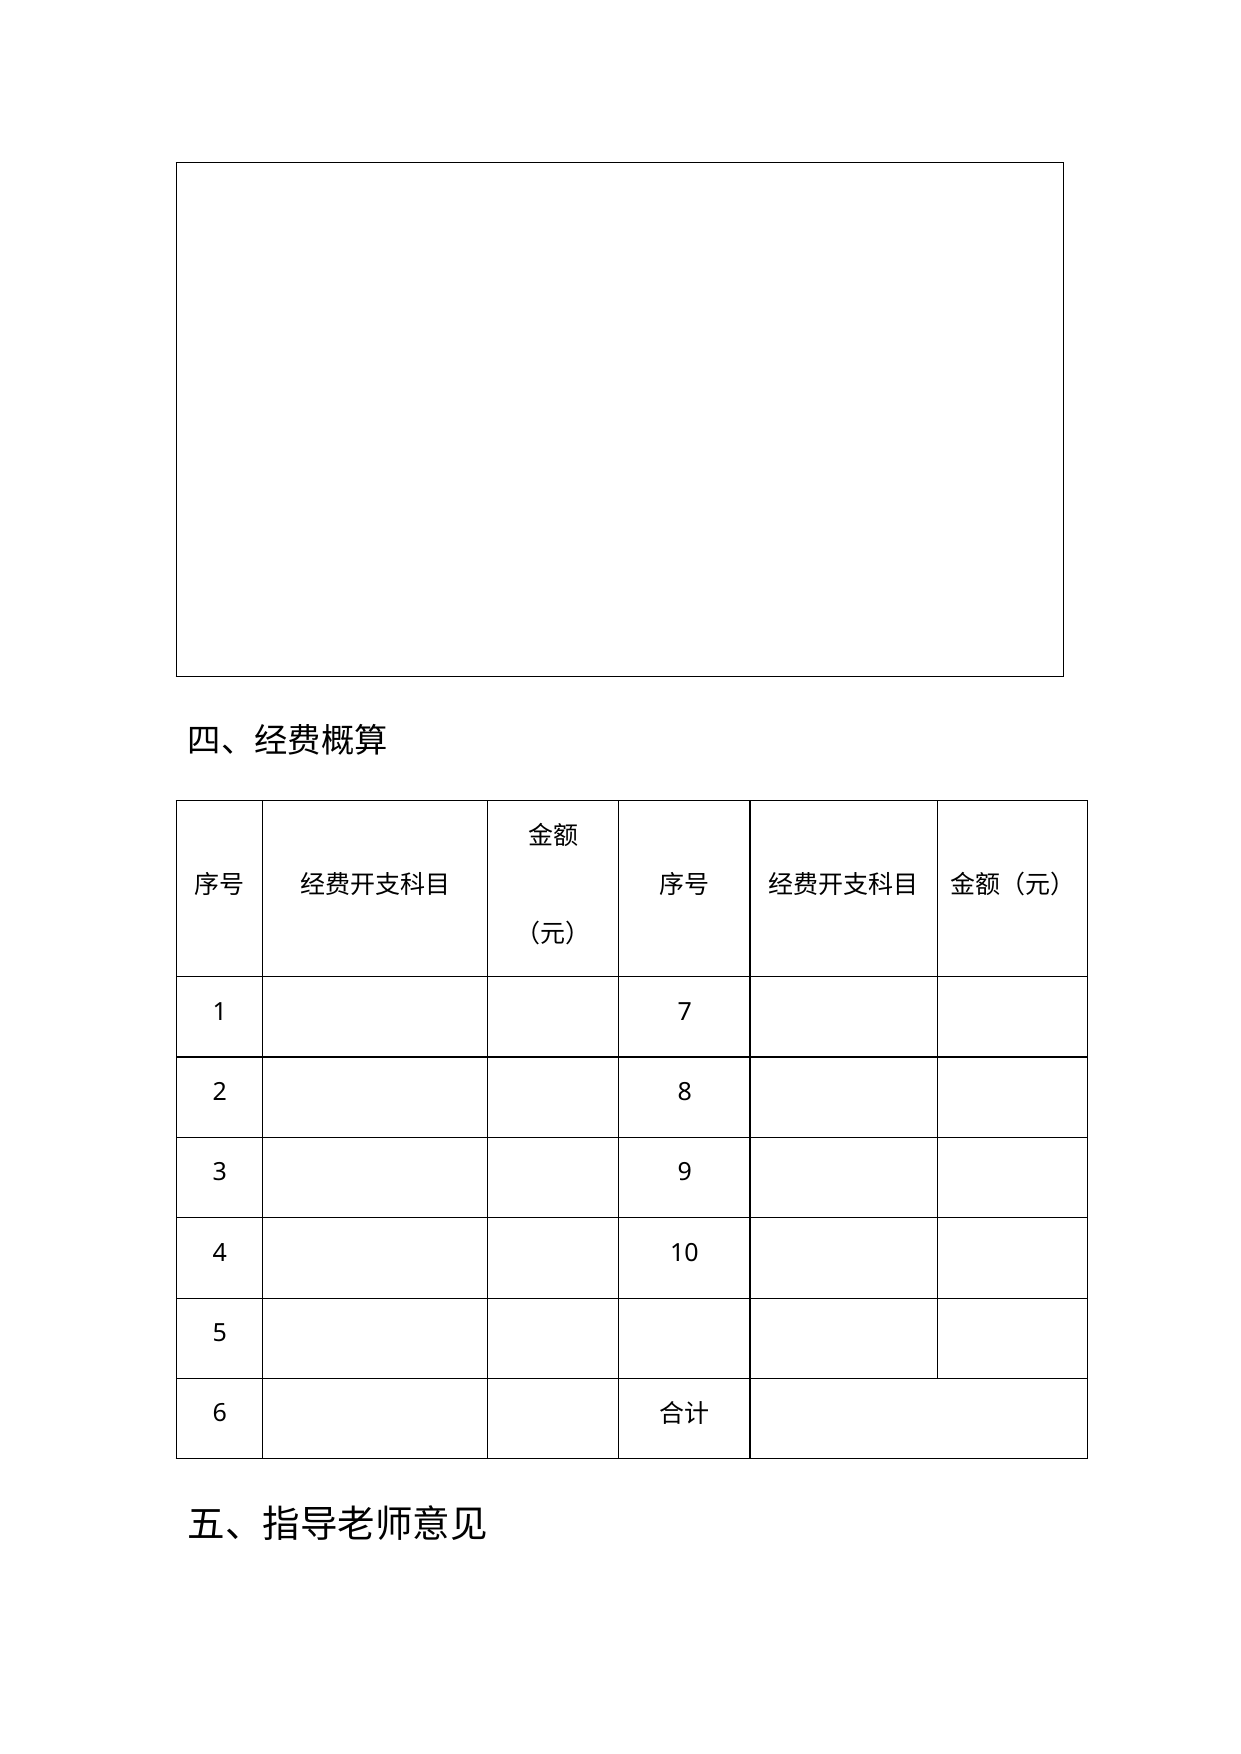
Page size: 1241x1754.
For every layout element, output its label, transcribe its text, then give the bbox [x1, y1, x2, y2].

table_cell 3 [177, 1138, 262, 1217]
table_cell [263, 1058, 487, 1137]
text 四、经费概算 [187, 706, 1053, 771]
table_cell [751, 1138, 937, 1217]
table_cell 6 [177, 1379, 262, 1458]
table_cell [263, 977, 487, 1056]
table_header 经费开支科目 [263, 801, 487, 976]
table_cell [938, 977, 1087, 1056]
table_cell 4 [177, 1218, 262, 1297]
table_cell [263, 1379, 487, 1458]
table_cell [751, 977, 937, 1056]
table_cell [751, 1218, 937, 1297]
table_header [177, 163, 1063, 676]
table_cell [488, 1218, 618, 1297]
table_cell 2 [177, 1058, 262, 1137]
table_header 序号 [619, 801, 749, 976]
table_cell 7 [619, 977, 749, 1056]
table_cell [488, 1299, 618, 1378]
table_cell [263, 1218, 487, 1297]
table_cell [488, 1138, 618, 1217]
table_cell [488, 1379, 618, 1458]
table_cell [751, 1299, 937, 1378]
table_cell 合计 [619, 1379, 749, 1458]
table_cell [938, 1138, 1087, 1217]
table_cell 10 [619, 1218, 749, 1297]
table_cell [938, 1218, 1087, 1297]
table_header 序号 [177, 801, 262, 976]
table_cell [751, 1379, 1087, 1458]
table_cell [263, 1299, 487, 1378]
table_cell [488, 1058, 618, 1137]
table_cell [751, 1058, 937, 1137]
text 五、指导老师意见 [187, 1488, 1053, 1553]
table_cell 8 [619, 1058, 749, 1137]
table_cell 9 [619, 1138, 749, 1217]
table_cell [488, 977, 618, 1056]
table_cell [938, 1299, 1087, 1378]
table_cell [619, 1299, 749, 1378]
table_cell [938, 1058, 1087, 1137]
table_cell 1 [177, 977, 262, 1056]
table_header 金额（元） [938, 801, 1087, 976]
table_cell 5 [177, 1299, 262, 1378]
table_cell [263, 1138, 487, 1217]
table_header 金额（元） [488, 801, 618, 976]
table_header 经费开支科目 [751, 801, 937, 976]
